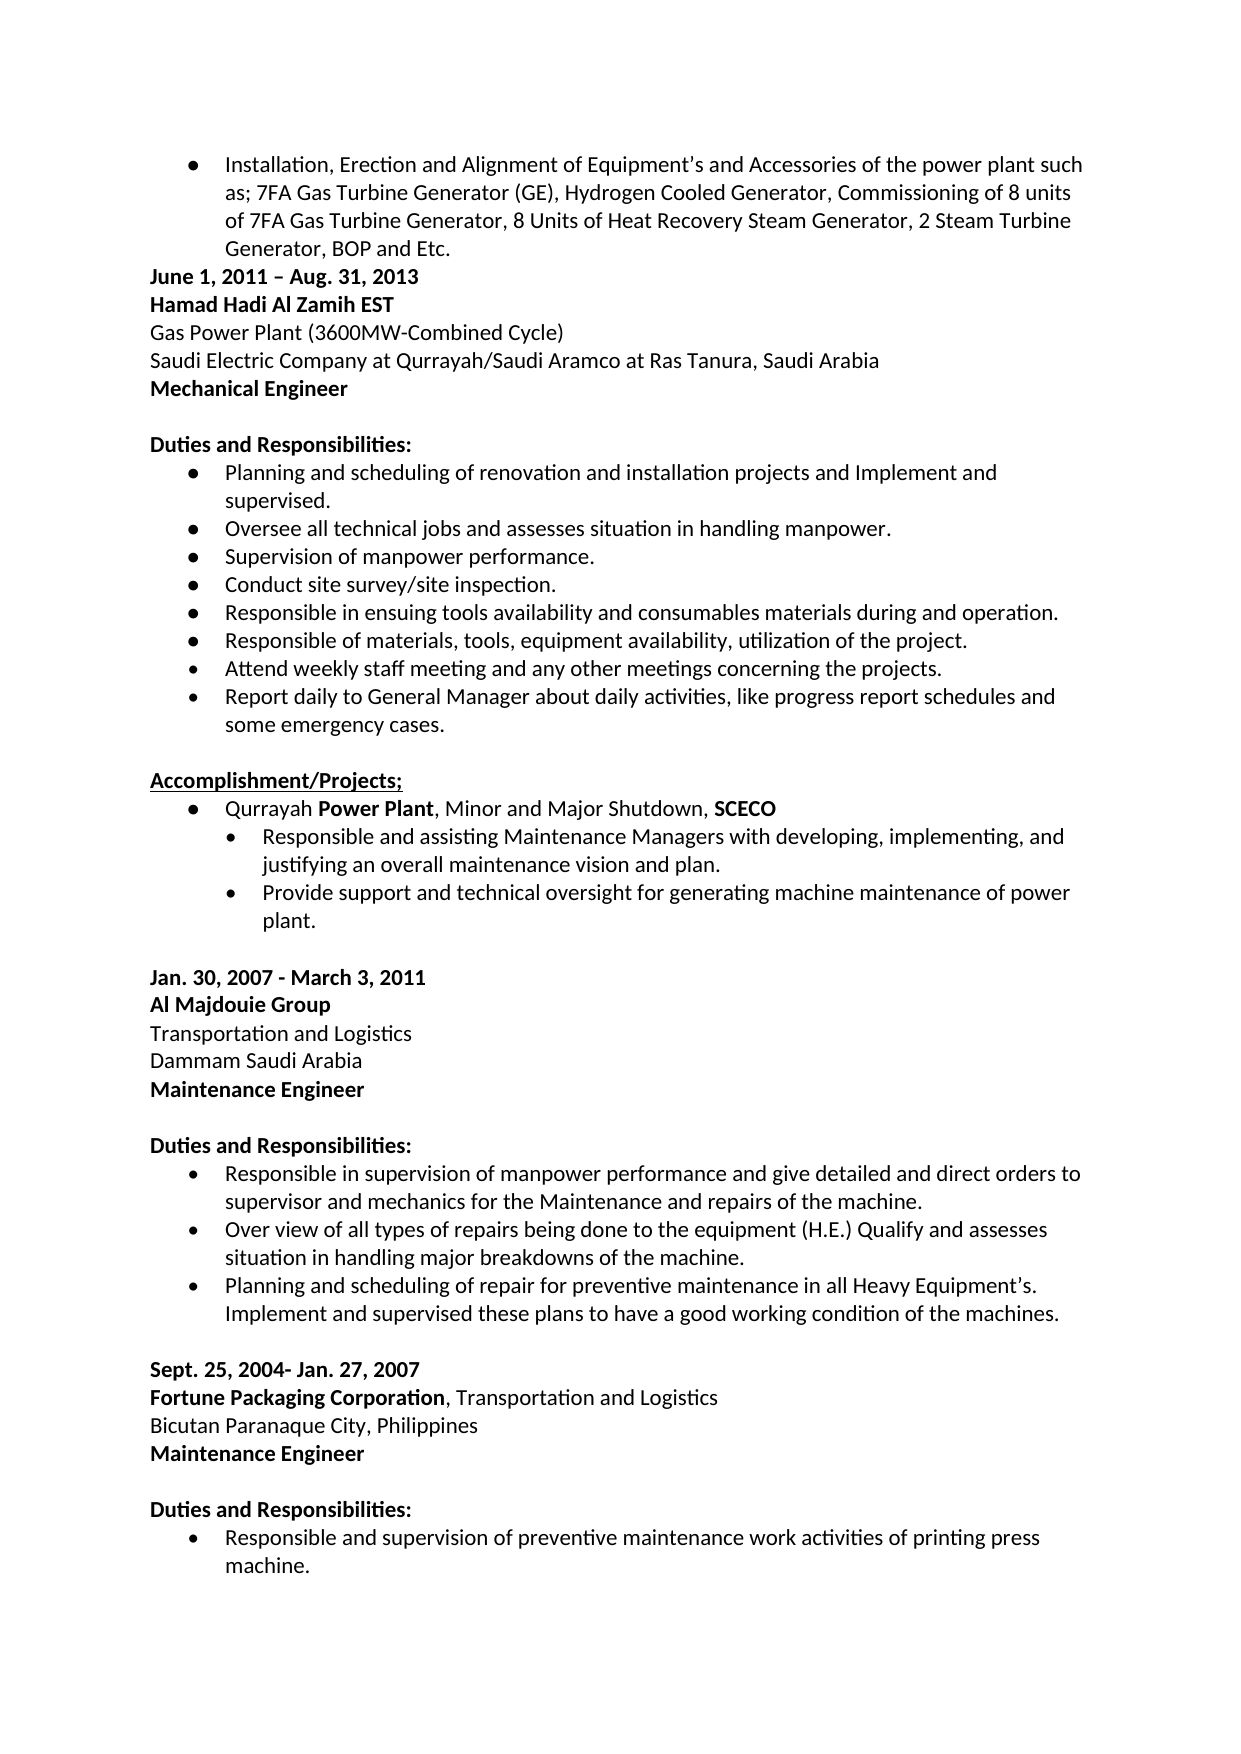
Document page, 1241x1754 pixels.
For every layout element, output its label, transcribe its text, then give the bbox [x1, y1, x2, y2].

text Duties and Responsibilities: [150, 1495, 1090, 1523]
text Al Majdouie Group [150, 991, 1090, 1019]
text Dammam Saudi Arabia [150, 1047, 1090, 1075]
text Sept. 25, 2004- Jan. 27, 2007 [150, 1355, 1090, 1383]
list Qurrayah Power Plant, Minor and Major Shutdown, SCECO [187, 794, 1090, 822]
text Gas Power Plant (3600MW-Combined Cycle) [150, 318, 1090, 346]
list Planning and scheduling of repair for preventive maintenance in all Heavy Equipment’s. Implement and supervised these plans to have a good working condition of the machines. [187, 1271, 1090, 1327]
list Report daily to General Manager about daily activities, like progress report schedules and some emergency cases. [187, 682, 1090, 738]
text Bicutan Paranaque City, Philippines [150, 1411, 1090, 1439]
text Duties and Responsibilities: [150, 1131, 1090, 1159]
text Hamad Hadi Al Zamih EST [150, 290, 1090, 318]
list Attend weekly staff meeting and any other meetings concerning the projects. [187, 654, 1090, 682]
list Installation, Erection and Alignment of Equipment’s and Accessories of the power plant such as; 7FA Gas Turbine Generator (GE), Hydrogen Cooled Generator, Commissioning of 8 units of 7FA Gas Turbine Generator, 8 Units of Heat Recovery Steam Generator, 2 Steam Turbine Generator, BOP and Etc. [187, 150, 1090, 262]
list Oversee all technical jobs and assesses situation in handling manpower. [187, 514, 1090, 542]
list Planning and scheduling of renovation and installation projects and Implement and supervised. [187, 458, 1090, 514]
list Supervision of manpower performance. [187, 542, 1090, 570]
list Responsible in supervision of manpower performance and give detailed and direct orders to supervisor and mechanics for the Maintenance and repairs of the machine. [187, 1159, 1090, 1215]
list Responsible and assisting Maintenance Managers with developing, implementing, and justifying an overall maintenance vision and plan. [225, 822, 1090, 878]
text Saudi Electric Company at Qurrayah/Saudi Aramco at Ras Tanura, Saudi Arabia [150, 346, 1090, 374]
text Maintenance Engineer [150, 1439, 1090, 1467]
text Maintenance Engineer [150, 1075, 1090, 1103]
text Fortune Packaging Corporation, Transportation and Logistics [150, 1383, 1090, 1411]
text Accomplishment/Projects; [150, 766, 1090, 794]
list Responsible and supervision of preventive maintenance work activities of printing press machine. [187, 1523, 1090, 1579]
list Over view of all types of repairs being done to the equipment (H.E.) Qualify and assesses situation in handling major breakdowns of the machine. [187, 1215, 1090, 1271]
text Transportation and Logistics [150, 1019, 1090, 1047]
text Mechanical Engineer [150, 374, 1090, 402]
text June 1, 2011 – Aug. 31, 2013 [150, 262, 1090, 290]
list Responsible in ensuing tools availability and consumables materials during and operation. [187, 598, 1090, 626]
text Duties and Responsibilities: [150, 430, 1090, 458]
list Provide support and technical oversight for generating machine maintenance of power plant. [225, 878, 1090, 934]
list Responsible of materials, tools, equipment availability, utilization of the project. [187, 626, 1090, 654]
list Conduct site survey/site inspection. [187, 570, 1090, 598]
text Jan. 30, 2007 - March 3, 2011 [150, 963, 1090, 991]
